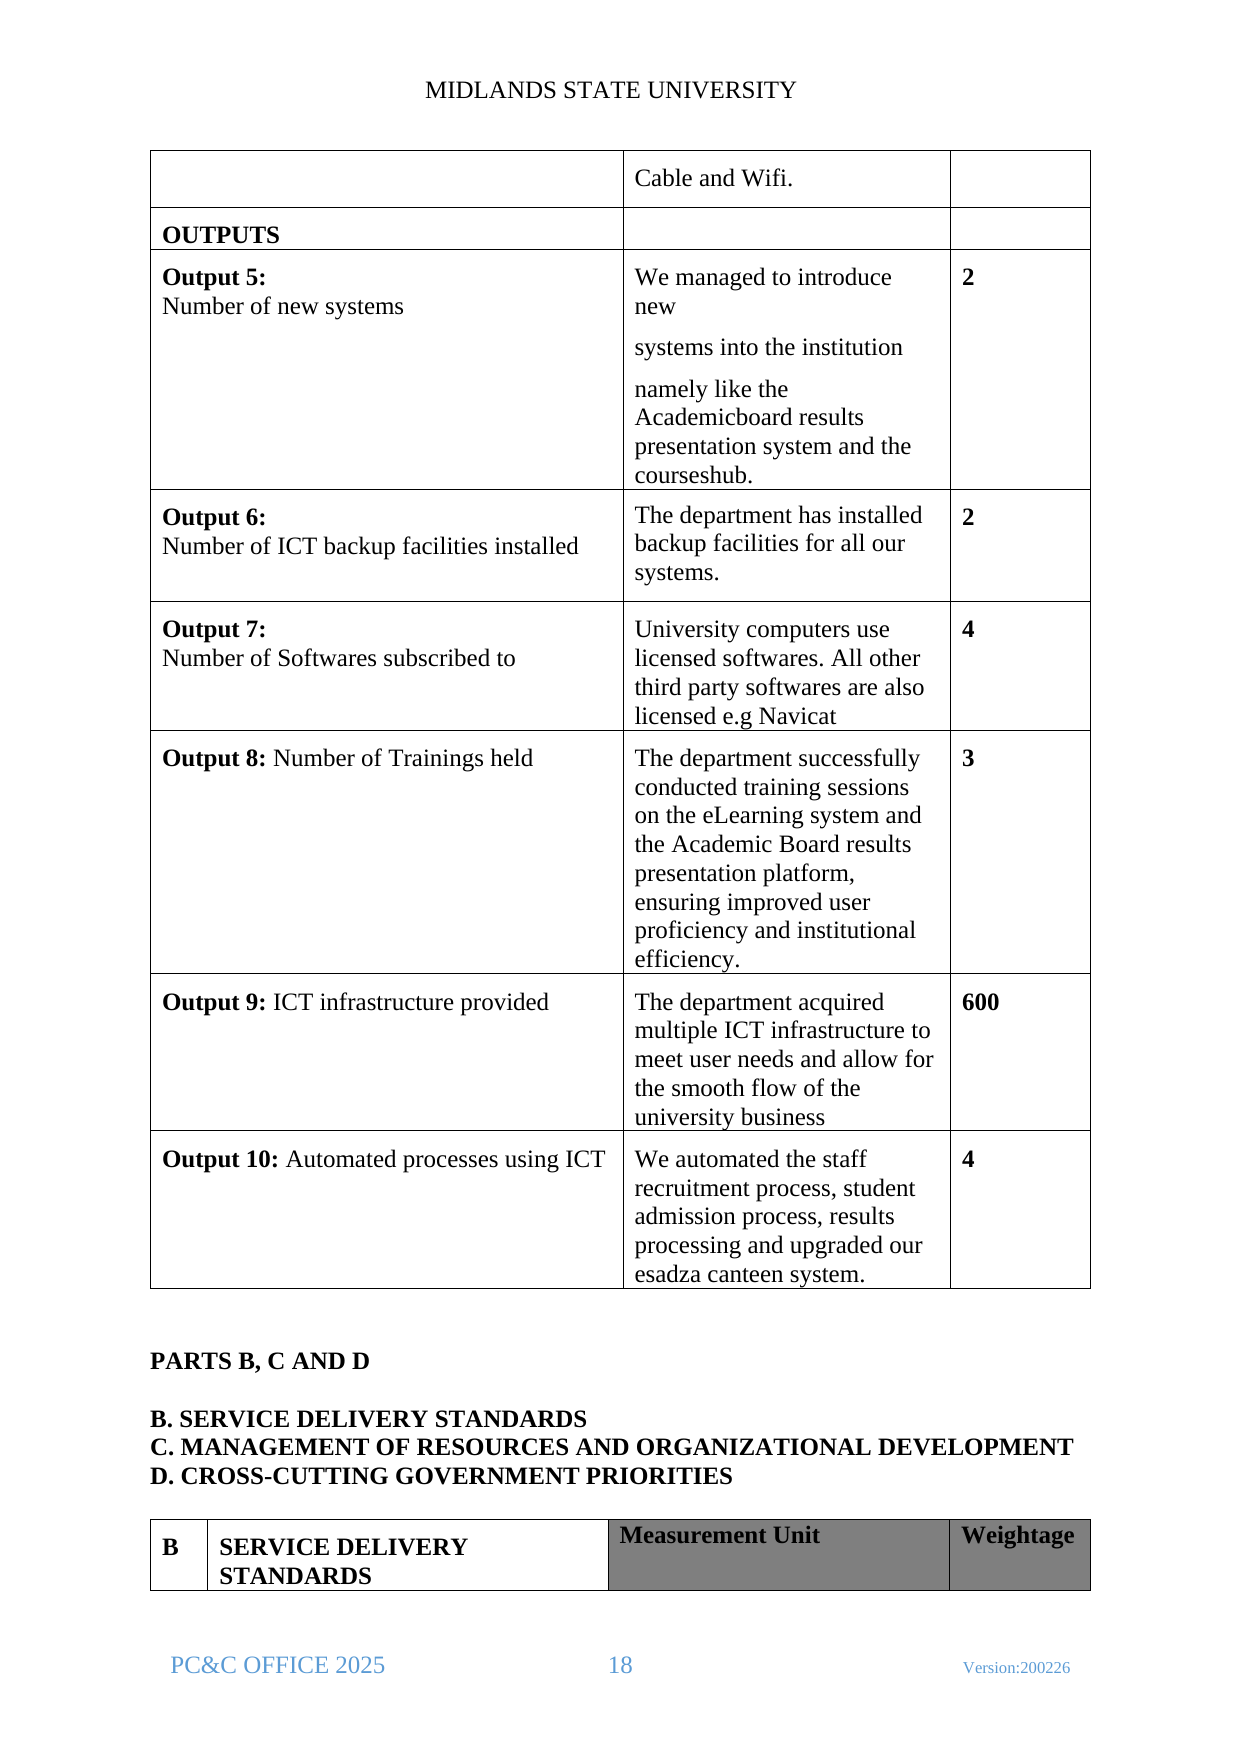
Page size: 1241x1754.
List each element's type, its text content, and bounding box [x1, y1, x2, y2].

table_cell Output 5: Number of new systems [151, 250, 623, 489]
table_cell 600 [951, 974, 1090, 1130]
table_cell OUTPUTS [151, 208, 623, 249]
table_cell Output 8: Number of Trainings held [151, 731, 623, 973]
table_cell [951, 208, 1090, 249]
table_cell [624, 208, 950, 249]
text PARTS B, C AND D [150, 1346, 1090, 1375]
table_cell University computers use licensed softwares. All other third party softwares are also licensed e.g Navicat [624, 602, 950, 729]
text B. SERVICE DELIVERY STANDARDS [150, 1404, 1090, 1432]
table_cell Output 7: Number of Softwares subscribed to [151, 602, 623, 729]
table_cell 3 [951, 731, 1090, 973]
table_header B [151, 1520, 207, 1590]
table_header SERVICE DELIVERY STANDARDS [208, 1520, 608, 1590]
table_cell 4 [951, 1131, 1090, 1288]
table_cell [624, 151, 950, 207]
table_cell 5 [951, 151, 1090, 207]
text C. MANAGEMENT OF RESOURCES AND ORGANIZATIONAL DEVELOPMENT [150, 1432, 1090, 1461]
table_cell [151, 151, 623, 207]
table_cell The department successfully conducted training sessions on the eLearning system and the Academic Board results presentation platform, ensuring improved user proficiency and institutional efficiency. [624, 731, 950, 973]
table_cell 4 [951, 602, 1090, 729]
table_cell 2 [951, 250, 1090, 489]
table_cell We managed to introduce new systems into the institution namely like the Academicboard results presentation system and the courseshub. [624, 250, 950, 489]
table_cell 2 [951, 490, 1090, 601]
table_header Measurement Unit [609, 1520, 949, 1590]
table_cell We automated the staff recruitment process, student admission process, results processing and upgraded our esadza canteen system. [624, 1131, 950, 1288]
text D. CROSS-CUTTING GOVERNMENT PRIORITIES [150, 1461, 1090, 1490]
table_header Weightage [950, 1520, 1090, 1590]
table_cell Output 9: ICT infrastructure provided [151, 974, 623, 1130]
table_cell Output 6: Number of ICT backup facilities installed [151, 490, 623, 601]
table_cell The department acquired multiple ICT infrastructure to meet user needs and allow for the smooth flow of the university business [624, 974, 950, 1130]
table_cell The department has installed backup facilities for all our systems. [624, 490, 950, 601]
table_cell Output 10: Automated processes using ICT [151, 1131, 623, 1288]
